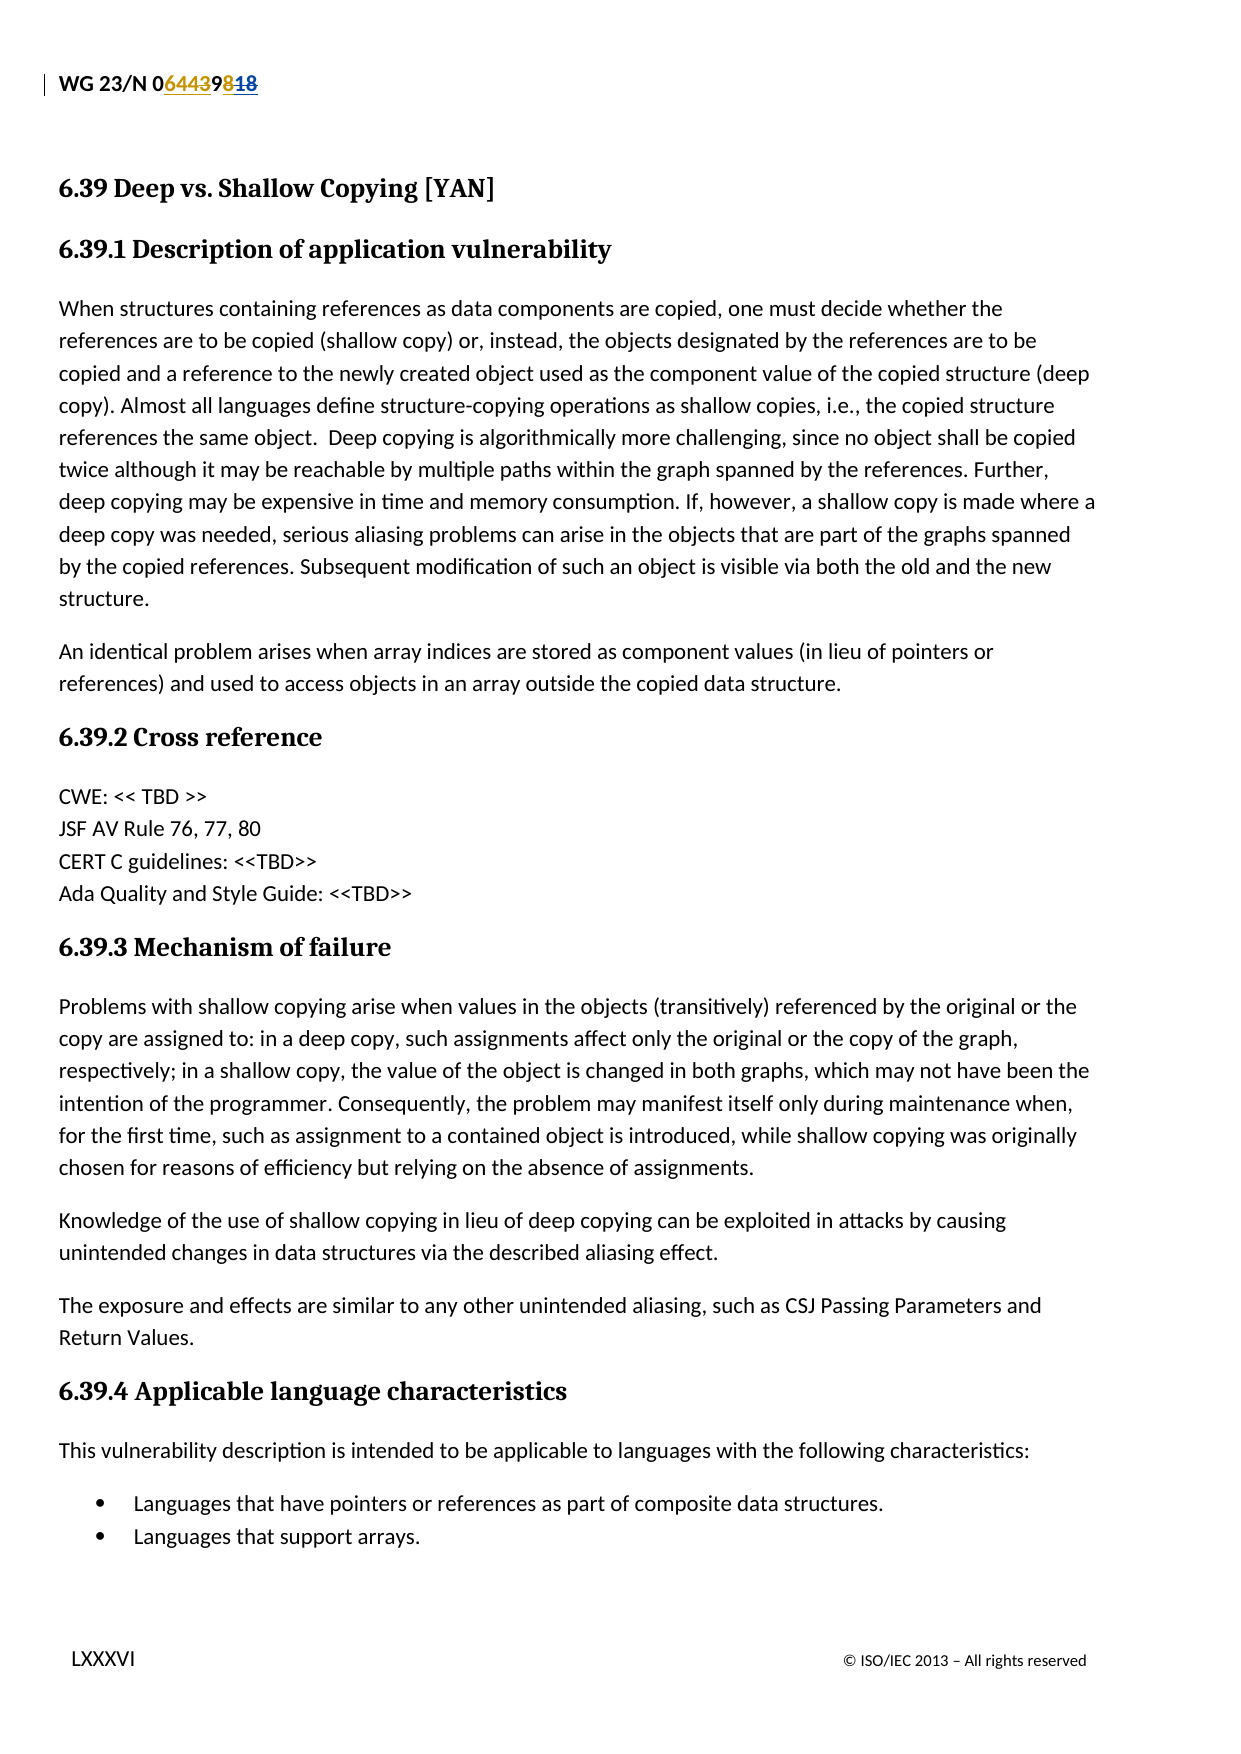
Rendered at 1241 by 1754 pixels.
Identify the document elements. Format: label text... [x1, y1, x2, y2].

subtitle 6.39.4 Applicable language characteristics [58, 1376, 1099, 1408]
text The exposure and effects are similar to any other unintended aliasing, such as CSJ Passing Parameters and Return Values. [58, 1291, 1099, 1351]
text CWE: << TBD >> [58, 782, 1099, 810]
text JSF AV Rule 76, 77, 80 [58, 814, 1099, 843]
list Languages that have pointers or references as part of composite data structures. [96, 1489, 1099, 1518]
text CERT C guidelines: <<TBD>> [58, 847, 1099, 875]
list Languages that support arrays. [96, 1522, 1099, 1550]
text Ada Quality and Style Guide: <<TBD>> [58, 879, 1099, 907]
subtitle 6.39.1 Description of application vulnerability [58, 234, 1099, 265]
subtitle 6.39 Deep vs. Shallow Copying [YAN] [58, 173, 1099, 205]
text When structures containing references as data components are copied, one must decide whether the references are to be copied (shallow copy) or, instead, the objects designated by the references are to be copied and a reference to the newly created object used as the component value of the copied structure (deep copy). Almost all languages define structure-copying operations as shallow copies, i.e., the copied structure references the same object. Deep copying is algorithmically more challenging, since no object shall be copied twice although it may be reachable by multiple paths within the graph spanned by the references. Further, deep copying may be expensive in time and memory consumption. If, however, a shallow copy is made where a deep copy was needed, serious aliasing problems can arise in the objects that are part of the graphs spanned by the copied references. Subsequent modification of such an object is visible via both the old and the new structure. [58, 294, 1099, 612]
text This vulnerability description is intended to be applicable to languages with the following characteristics: [58, 1437, 1099, 1464]
text Problems with shallow copying arise when values in the objects (transitively) referenced by the original or the copy are assigned to: in a deep copy, such assignments affect only the original or the copy of the graph, respectively; in a shallow copy, the value of the object is changed in both graphs, which may not have been the intention of the programmer. Consequently, the problem may manifest itself only during maintenance when, for the first time, such as assignment to a contained object is introduced, while shallow copying was originally chosen for reasons of efficiency but relying on the absence of assignments. [58, 992, 1099, 1181]
subtitle 6.39.2 Cross reference [58, 722, 1099, 753]
text Knowledge of the use of shallow copying in lieu of deep copying can be exploited in attacks by causing unintended changes in data structures via the described aliasing effect. [58, 1206, 1099, 1266]
subtitle 6.39.3 Mechanism of failure [58, 932, 1099, 963]
text An identical problem arises when array indices are stored as component values (in lieu of pointers or references) and used to access objects in an array outside the copied data structure. [58, 637, 1099, 697]
